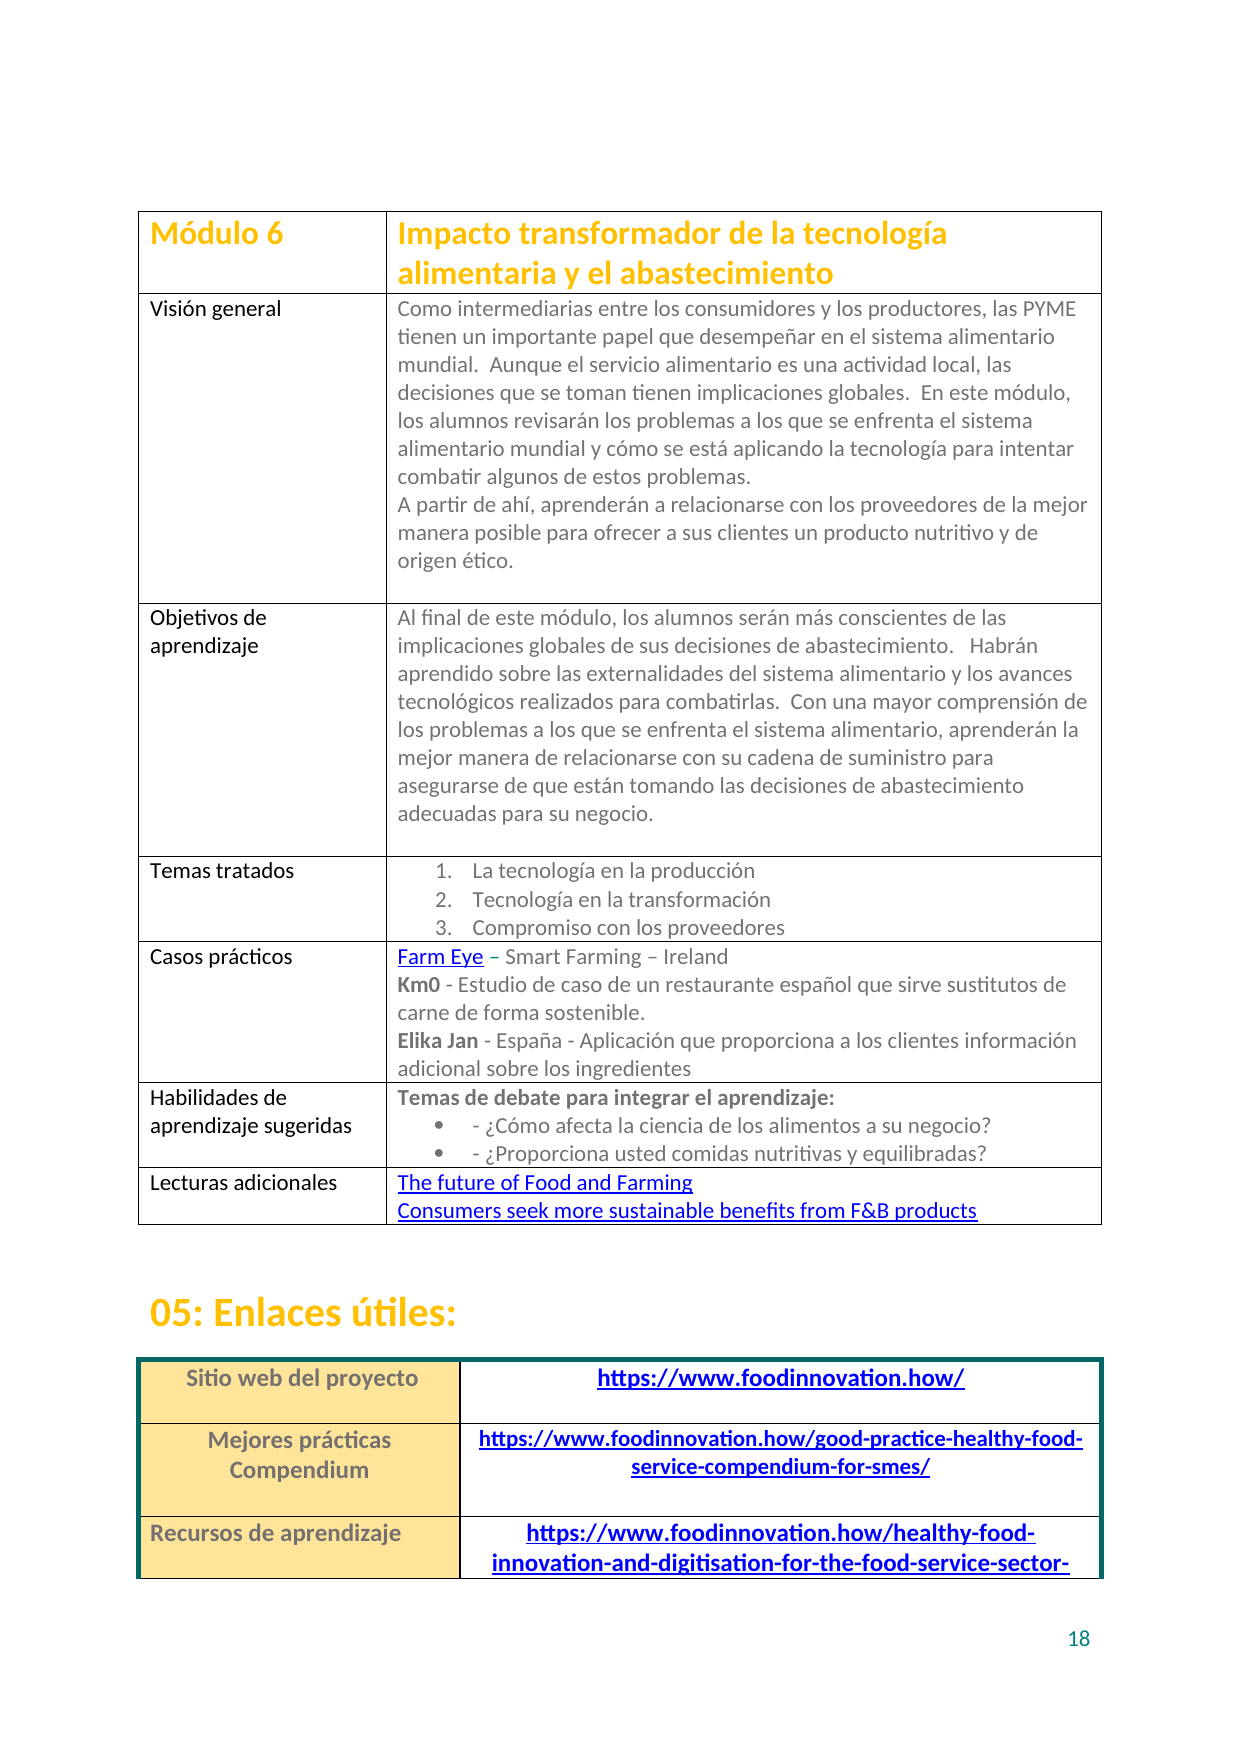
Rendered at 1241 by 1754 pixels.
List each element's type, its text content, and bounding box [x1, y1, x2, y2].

table_cell Temas de debate para integrar el aprendizaje: - ¿Cómo afecta la ciencia de los alimentos a su negocio? - ¿Proporciona usted comidas nutritivas y equilibradas? [387, 1083, 1101, 1167]
table_cell Farm Eye – Smart Farming – Ireland Km0 - Estudio de caso de un restaurante español que sirve sustitutos de carne de forma sostenible. Elika Jan - España - Aplicación que proporciona a los clientes información adicional sobre los ingredientes [387, 942, 1101, 1082]
table_cell The future of Food and Farming Consumers seek more sustainable benefits from F&B products [387, 1168, 1101, 1224]
table_header https://www.foodinnovation.how/ [461, 1362, 1099, 1423]
table_header Módulo 6 [139, 212, 386, 293]
text 05: Enlaces útiles: [150, 1286, 1090, 1337]
table_cell Temas tratados [139, 857, 386, 941]
table_header Sitio web del proyecto [141, 1362, 459, 1423]
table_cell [461, 1517, 1099, 1578]
table_cell Casos prácticos [139, 942, 386, 1082]
table_cell https://www.foodinnovation.how/good-practice-healthy-food-service-compendium-for-smes/ [461, 1424, 1099, 1516]
table_cell La tecnología en la producción Tecnología en la transformación Compromiso con los proveedores [387, 857, 1101, 941]
table_header Impacto transformador de la tecnología alimentaria y el abastecimiento [387, 212, 1101, 293]
table_cell Al final de este módulo, los alumnos serán más conscientes de las implicaciones globales de sus decisiones de abastecimiento. Habrán aprendido sobre las externalidades del sistema alimentario y los avances tecnológicos realizados para combatirlas. Con una mayor comprensión de los problemas a los que se enfrenta el sistema alimentario, aprenderán la mejor manera de relacionarse con su cadena de suministro para asegurarse de que están tomando las decisiones de abastecimiento adecuadas para su negocio. [387, 604, 1101, 856]
table_cell Objetivos de aprendizaje [139, 604, 386, 856]
table_cell Visión general [139, 294, 386, 602]
table_cell Habilidades de aprendizaje sugeridas [139, 1083, 386, 1167]
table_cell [141, 1517, 459, 1578]
table_cell Como intermediarias entre los consumidores y los productores, las PYME tienen un importante papel que desempeñar en el sistema alimentario mundial. Aunque el servicio alimentario es una actividad local, las decisiones que se toman tienen implicaciones globales. En este módulo, los alumnos revisarán los problemas a los que se enfrenta el sistema alimentario mundial y cómo se está aplicando la tecnología para intentar combatir algunos de estos problemas. A partir de ahí, aprenderán a relacionarse con los proveedores de la mejor manera posible para ofrecer a sus clientes un producto nutritivo y de origen ético. [387, 294, 1101, 602]
table_cell Lecturas adicionales [139, 1168, 386, 1224]
table_cell Mejores prácticas Compendium [141, 1424, 459, 1516]
